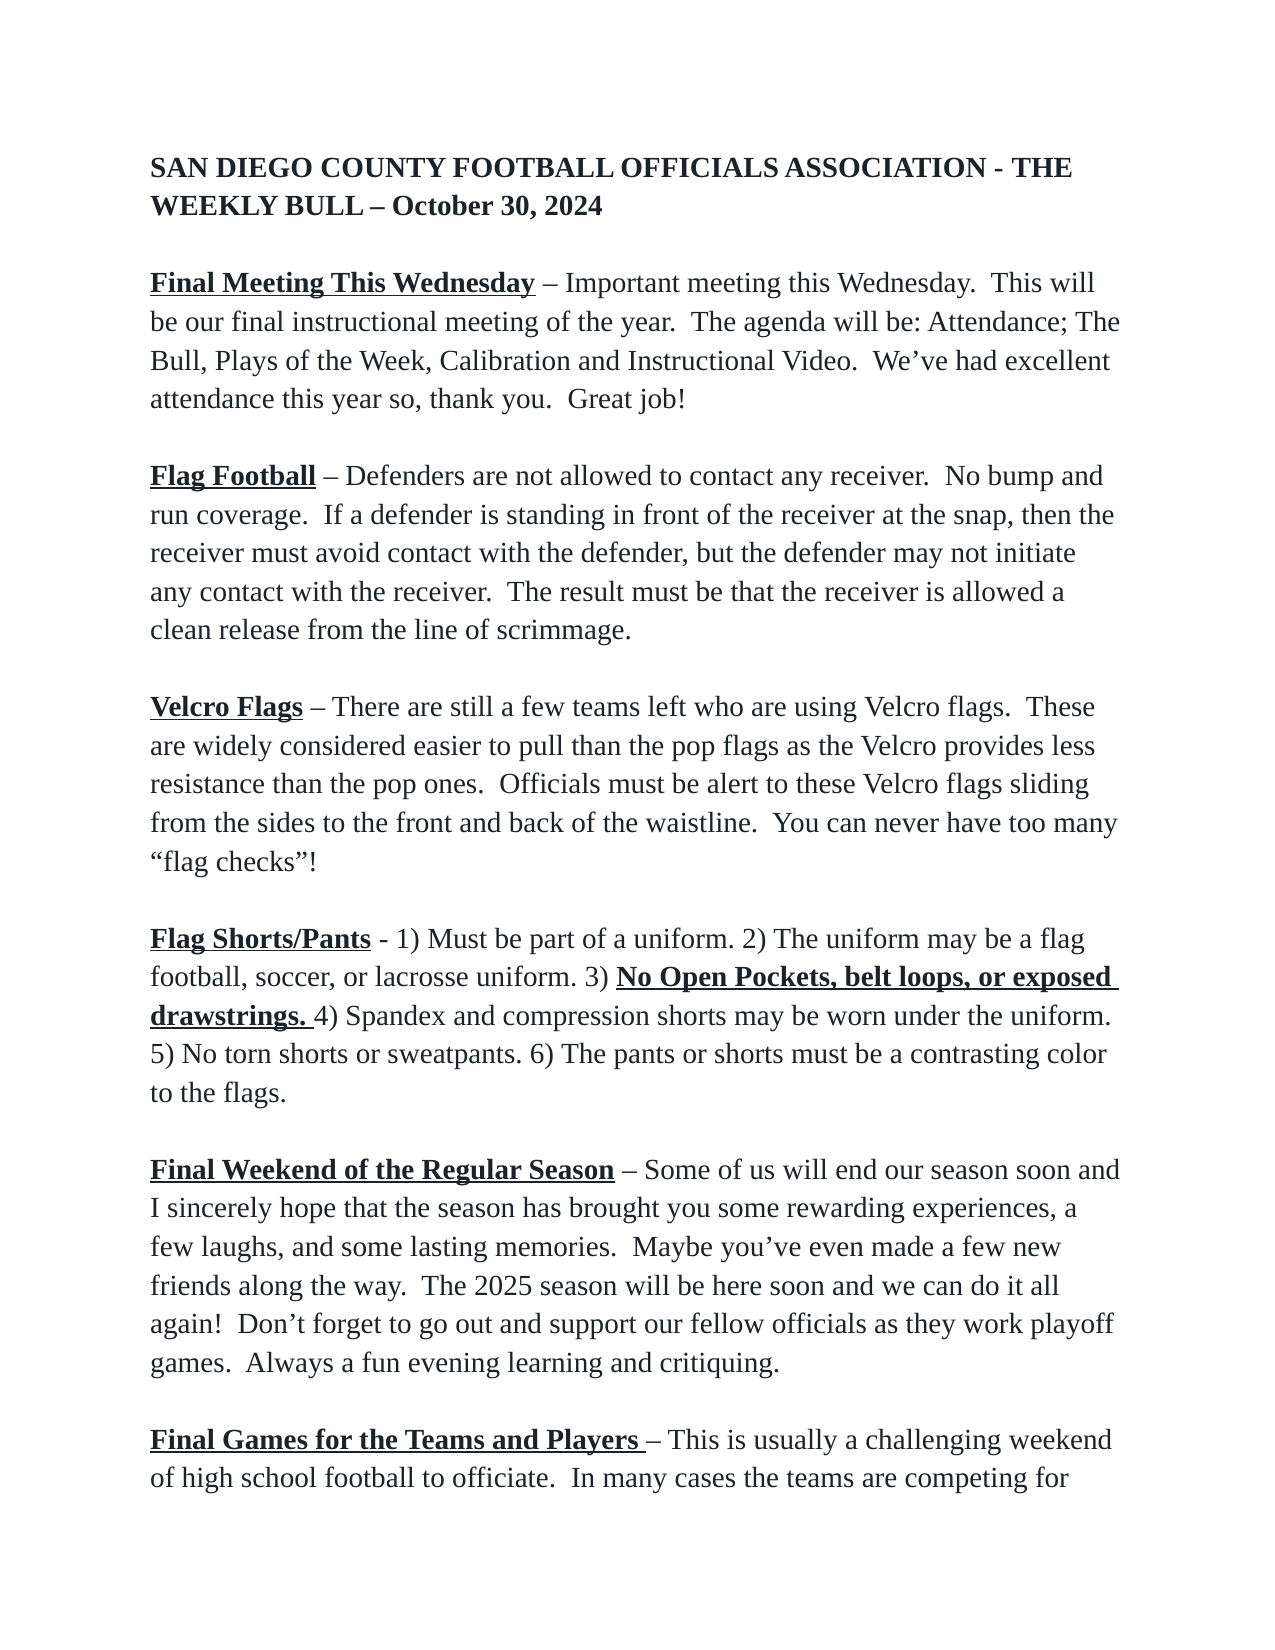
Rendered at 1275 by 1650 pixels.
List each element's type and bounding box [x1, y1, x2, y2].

text [150, 150, 1125, 1494]
